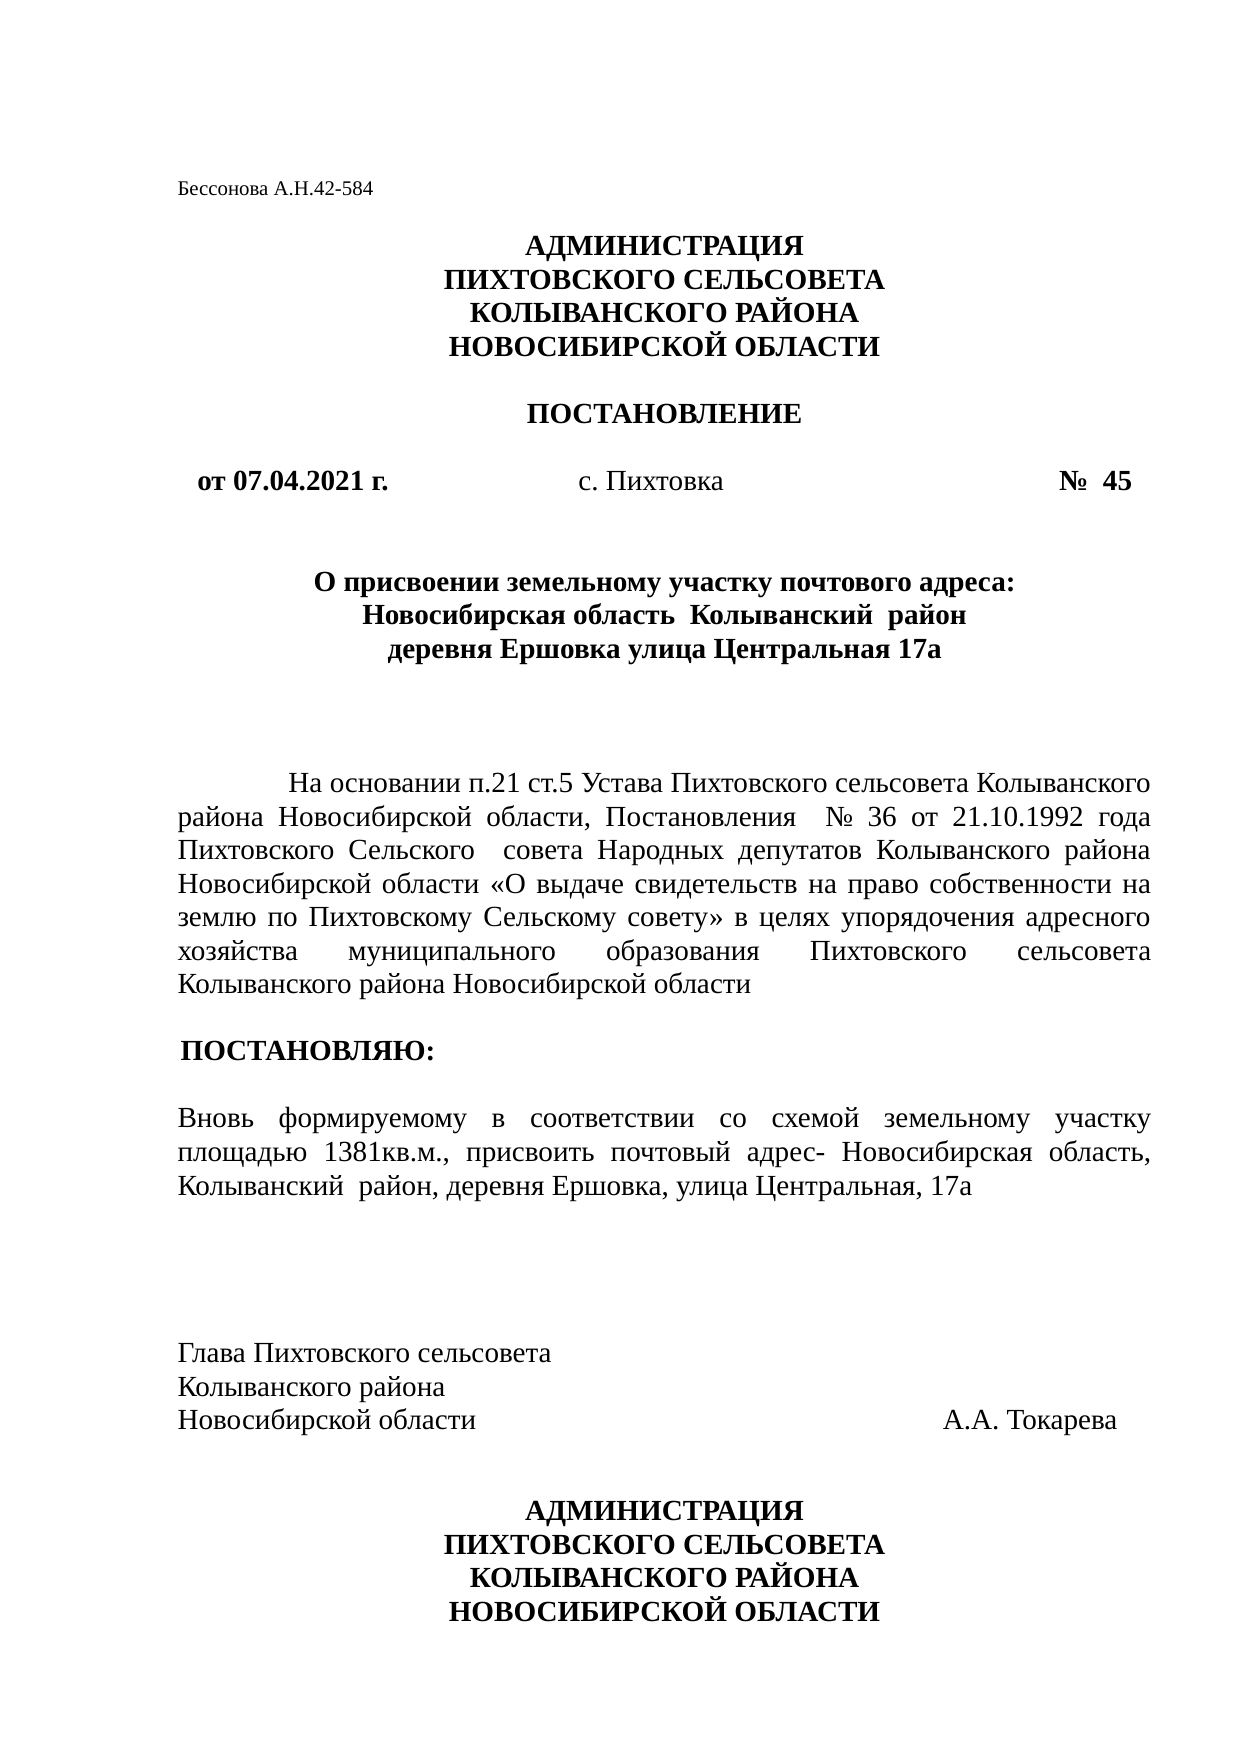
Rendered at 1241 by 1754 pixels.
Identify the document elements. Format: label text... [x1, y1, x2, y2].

text Колыванского района [177, 1369, 1152, 1402]
text НОВОСИБИРСКОЙ ОБЛАСТИ [177, 1594, 1152, 1628]
text ПИХТОВСКОГО СЕЛЬСОВЕТА [177, 1527, 1152, 1561]
text ПИХТОВСКОГО СЕЛЬСОВЕТА [177, 262, 1152, 296]
text КОЛЫВАНСКОГО РАЙОНА [177, 1561, 1152, 1594]
text На основании п.21 ст.5 Устава Пихтовского сельсовета Колыванского района Новосибирской области, Постановления № 36 от 21.10.1992 года Пихтовского Сельского совета Народных депутатов Колыванского района Новосибирской области «О выдаче свидетельств на право собственности на землю по Пихтовскому Сельскому совету» в целях упорядочения адресного хозяйства муниципального образования Пихтовского сельсовета Колыванского района Новосибирской области [177, 765, 1152, 1000]
text О присвоении земельному участку почтового адреса: [177, 564, 1152, 597]
text деревня Ершовка улица Центральная 17а [177, 631, 1152, 664]
text АДМИНИСТРАЦИЯ [177, 1493, 1152, 1527]
text КОЛЫВАНСКОГО РАЙОНА [177, 296, 1152, 329]
text ПОСТАНОВЛЕНИЕ [177, 396, 1152, 430]
text Глава Пихтовского сельсовета [177, 1335, 1152, 1369]
text ПОСТАНОВЛЯЮ: [177, 1033, 1152, 1067]
text АДМИНИСТРАЦИЯ [177, 228, 1152, 262]
text Бессонова А.Н.42-584 [177, 176, 1152, 200]
text от 07.04.2021 г. с. Пихтовка № 45 [177, 463, 1152, 497]
text НОВОСИБИРСКОЙ ОБЛАСТИ [177, 329, 1152, 363]
text Вновь формируемому в соответствии со схемой земельному участку площадью 1381кв.м., присвоить почтовый адрес- Новосибирская область, Колыванский район, деревня Ершовка, улица Центральная, 17а [177, 1101, 1152, 1201]
text Новосибирской области А.А. Токарева [177, 1402, 1152, 1436]
text Новосибирская область Колыванский район [177, 597, 1152, 631]
